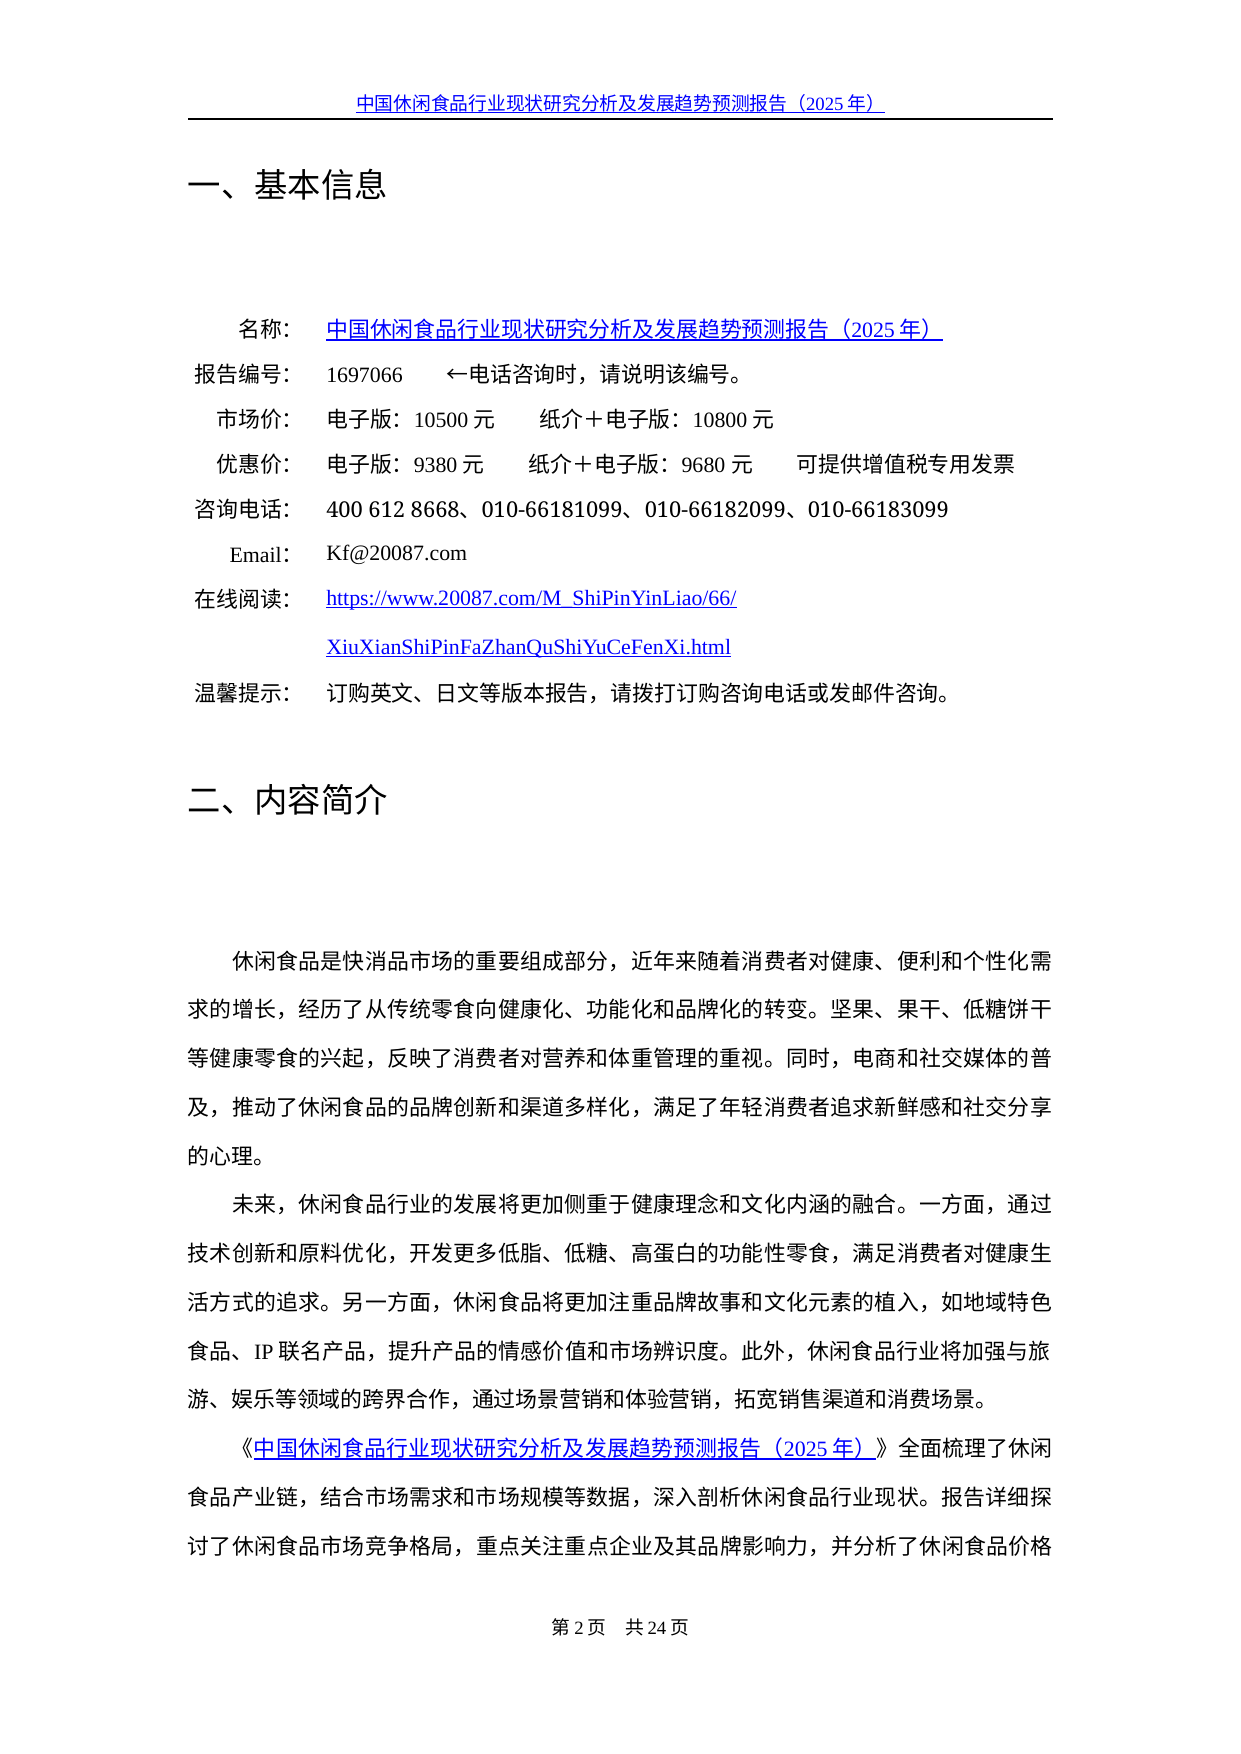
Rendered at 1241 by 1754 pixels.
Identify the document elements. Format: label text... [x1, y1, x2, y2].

table_header 中国休闲食品行业现状研究分析及发展趋势预测报告（2025年） [315, 312, 1073, 357]
table_cell 市场价： [167, 402, 315, 447]
table_cell 订购英文、日文等版本报告，请拨打订购咨询电话或发邮件咨询。 [315, 675, 1073, 720]
table_cell 咨询电话： [167, 492, 315, 537]
table_header 名称： [167, 312, 315, 357]
table_cell 温馨提示： [167, 675, 315, 720]
table_cell Email： [167, 537, 315, 582]
table_cell 在线阅读： [167, 582, 315, 675]
table_cell 电子版：9380 元 纸介＋电子版：9680 元 可提供增值税专用发票 [315, 447, 1073, 492]
table_cell 400 612 8668、010-66181099、010-66182099、010-66183099 [315, 492, 1073, 537]
table_cell 1697066 ←电话咨询时，请说明该编号。 [315, 357, 1073, 402]
table_cell 报告编号： [167, 357, 315, 402]
title 二、内容简介 [187, 766, 1053, 831]
table_cell Kf@20087.com [315, 537, 1073, 582]
table_cell 优惠价： [167, 447, 315, 492]
table_cell 电子版：10500 元 纸介＋电子版：10800 元 [315, 402, 1073, 447]
table_cell [315, 582, 1073, 675]
title 一、基本信息 [187, 150, 1053, 215]
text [187, 943, 1053, 1561]
